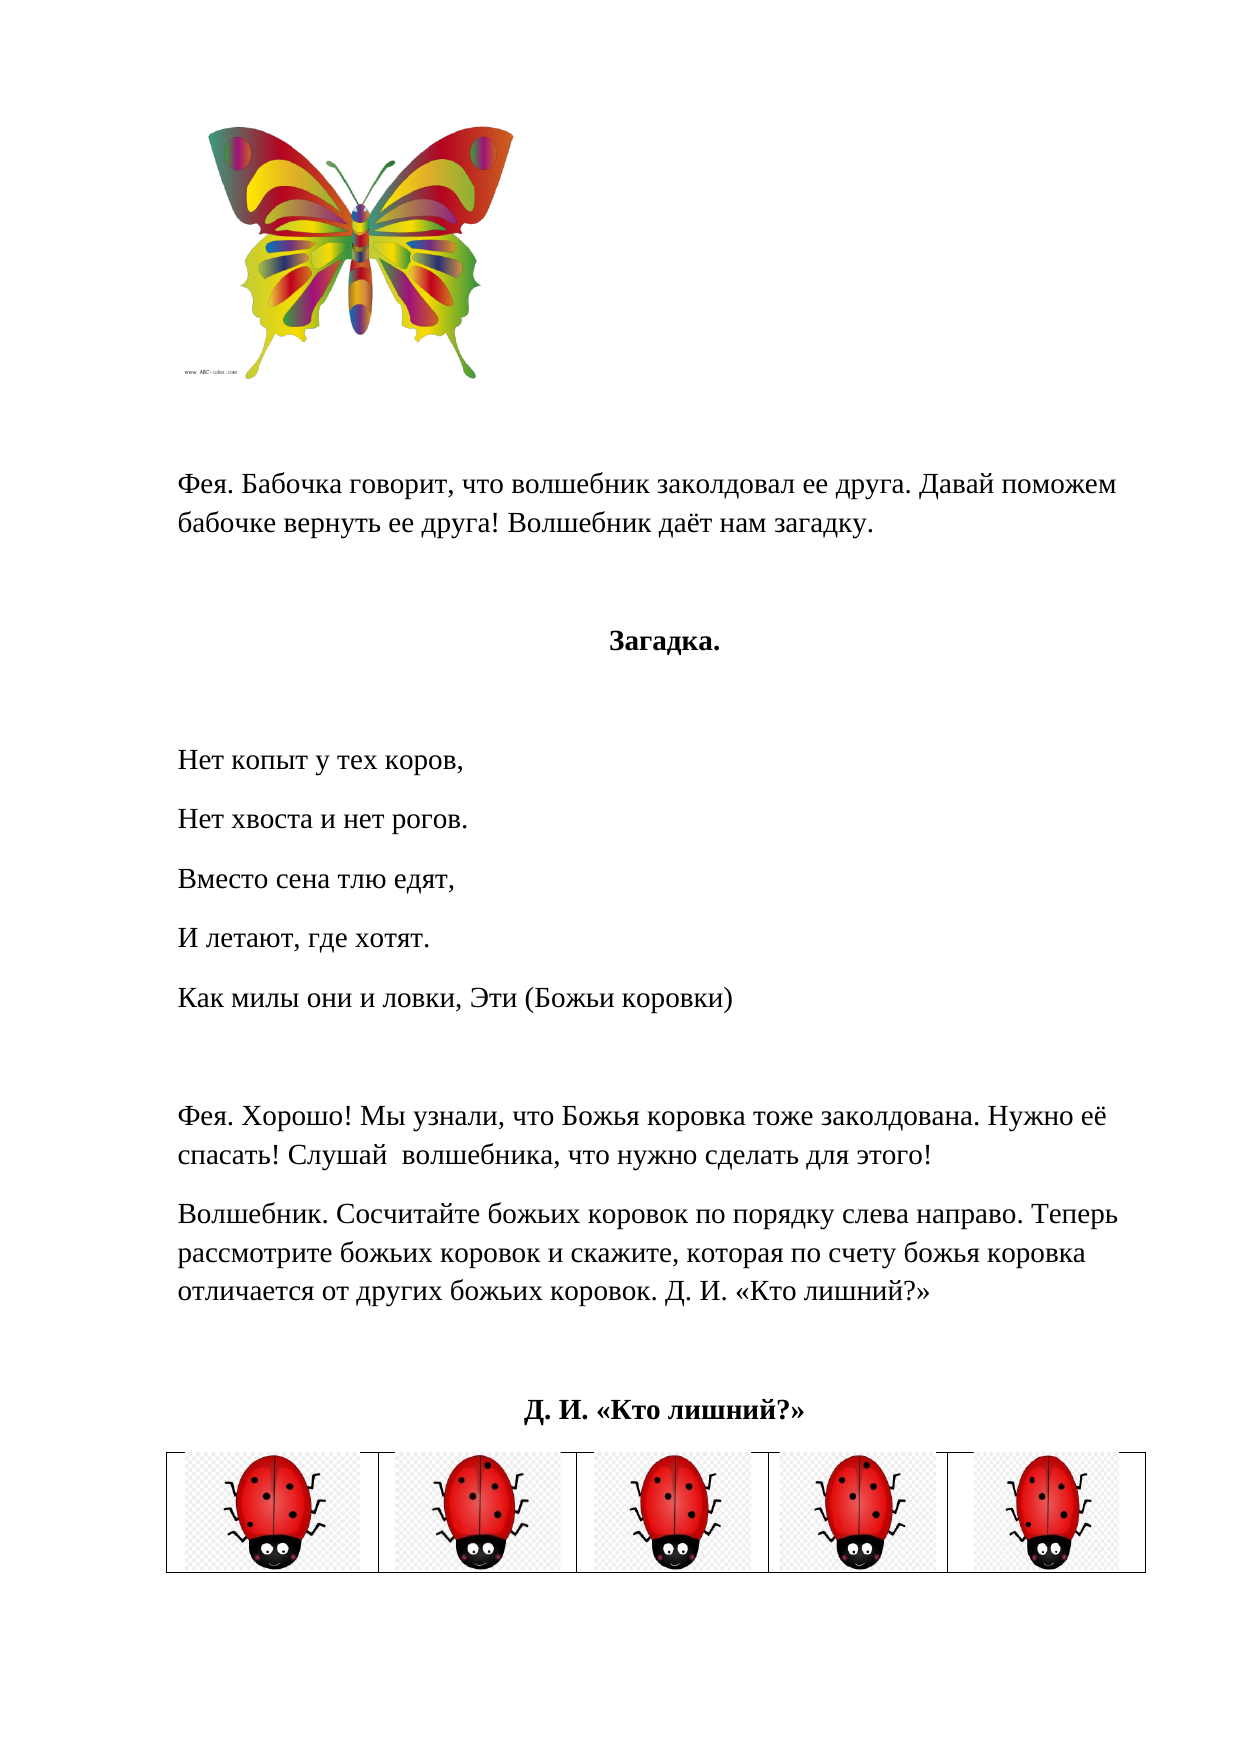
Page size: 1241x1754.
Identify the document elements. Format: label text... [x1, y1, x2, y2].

picture [395, 1452, 561, 1570]
text Волшебник. Сосчитайте божьих коровок по порядку слева направо. Теперь рассмотрите божьих коровок и скажите, которая по счету божья коровка отличается от других божьих коровок. Д. И. «Кто лишний?» [177, 1196, 1152, 1307]
table_header [577, 1453, 768, 1572]
picture [184, 1452, 360, 1570]
table_header [948, 1453, 1145, 1572]
picture [779, 1452, 936, 1570]
text Нет копыт у тех коров, [177, 742, 1152, 776]
table_header [379, 1453, 576, 1572]
text Д. И. «Кто лишний?» [177, 1392, 1152, 1426]
picture [973, 1452, 1120, 1570]
text Фея. Бабочка говорит, что волшебник заколдовал ее друга. Давай поможем бабочке вернуть ее друга! Волшебник даёт нам загадку. [177, 466, 1152, 538]
picture [594, 1452, 752, 1570]
text Фея. Хорошо! Мы узнали, что Божья коровка тоже заколдована. Нужно её спасать! Слушай волшебника, что нужно сделать для этого! [177, 1098, 1152, 1171]
text Загадка. [177, 623, 1152, 657]
text И летают, где хотят. [177, 920, 1152, 954]
text Как милы они и ловки, Эти (Божьи коровки) [177, 980, 1152, 1013]
table_header [167, 1453, 378, 1572]
text Нет хвоста и нет рогов. [177, 802, 1152, 835]
table_header [769, 1453, 947, 1572]
text Вместо сена тлю едят, [177, 861, 1152, 894]
picture [177, 118, 543, 382]
